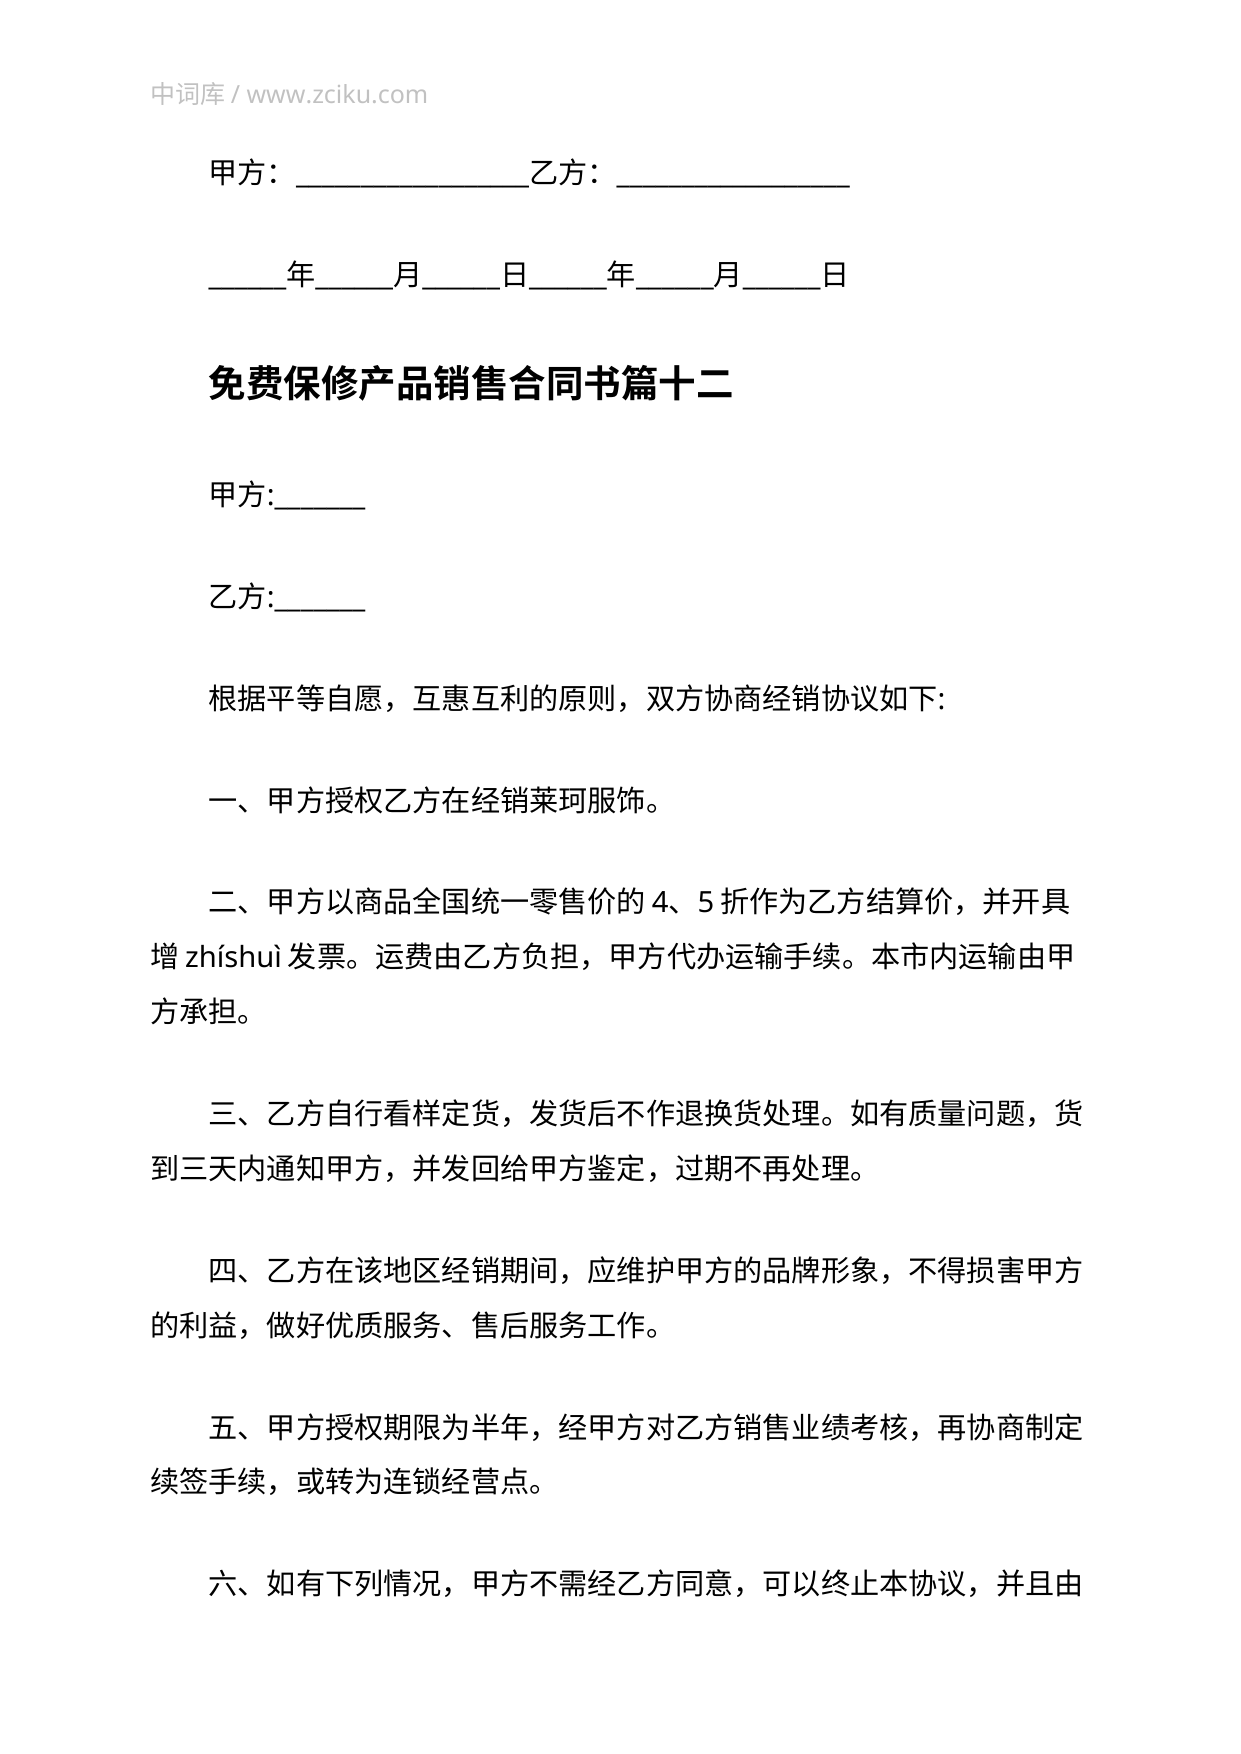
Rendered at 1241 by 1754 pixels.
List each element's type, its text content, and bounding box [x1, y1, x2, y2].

text 免费保修产品销售合同书篇十二 [150, 354, 1090, 408]
text 四、乙方在该地区经销期间，应维护甲方的品牌形象，不得损害甲方的利益，做好优质服务、售后服务工作。 [150, 1247, 1090, 1345]
text 一、甲方授权乙方在经销莱珂服饰。 [150, 777, 1090, 819]
text 三、乙方自行看样定货，发货后不作退换货处理。如有质量问题，货到三天内通知甲方，并发回给甲方鉴定，过期不再处理。 [150, 1091, 1090, 1188]
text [150, 1561, 1090, 1603]
text 甲方:_______ [150, 471, 1090, 514]
text 二、甲方以商品全国统一零售价的4、5折作为乙方结算价，并开具增zhíshuì发票。运费由乙方负担，甲方代办运输手续。本市内运输由甲方承担。 [150, 879, 1090, 1031]
text ______年______月______日______年______月______日 [150, 252, 1090, 294]
text 根据平等自愿，互惠互利的原则，双方协商经销协议如下: [150, 675, 1090, 718]
text 五、甲方授权期限为半年，经甲方对乙方销售业绩考核，再协商制定续签手续，或转为连锁经营点。 [150, 1404, 1090, 1501]
text 甲方：__________________乙方：__________________ [150, 150, 1090, 192]
text 乙方:_______ [150, 573, 1090, 616]
